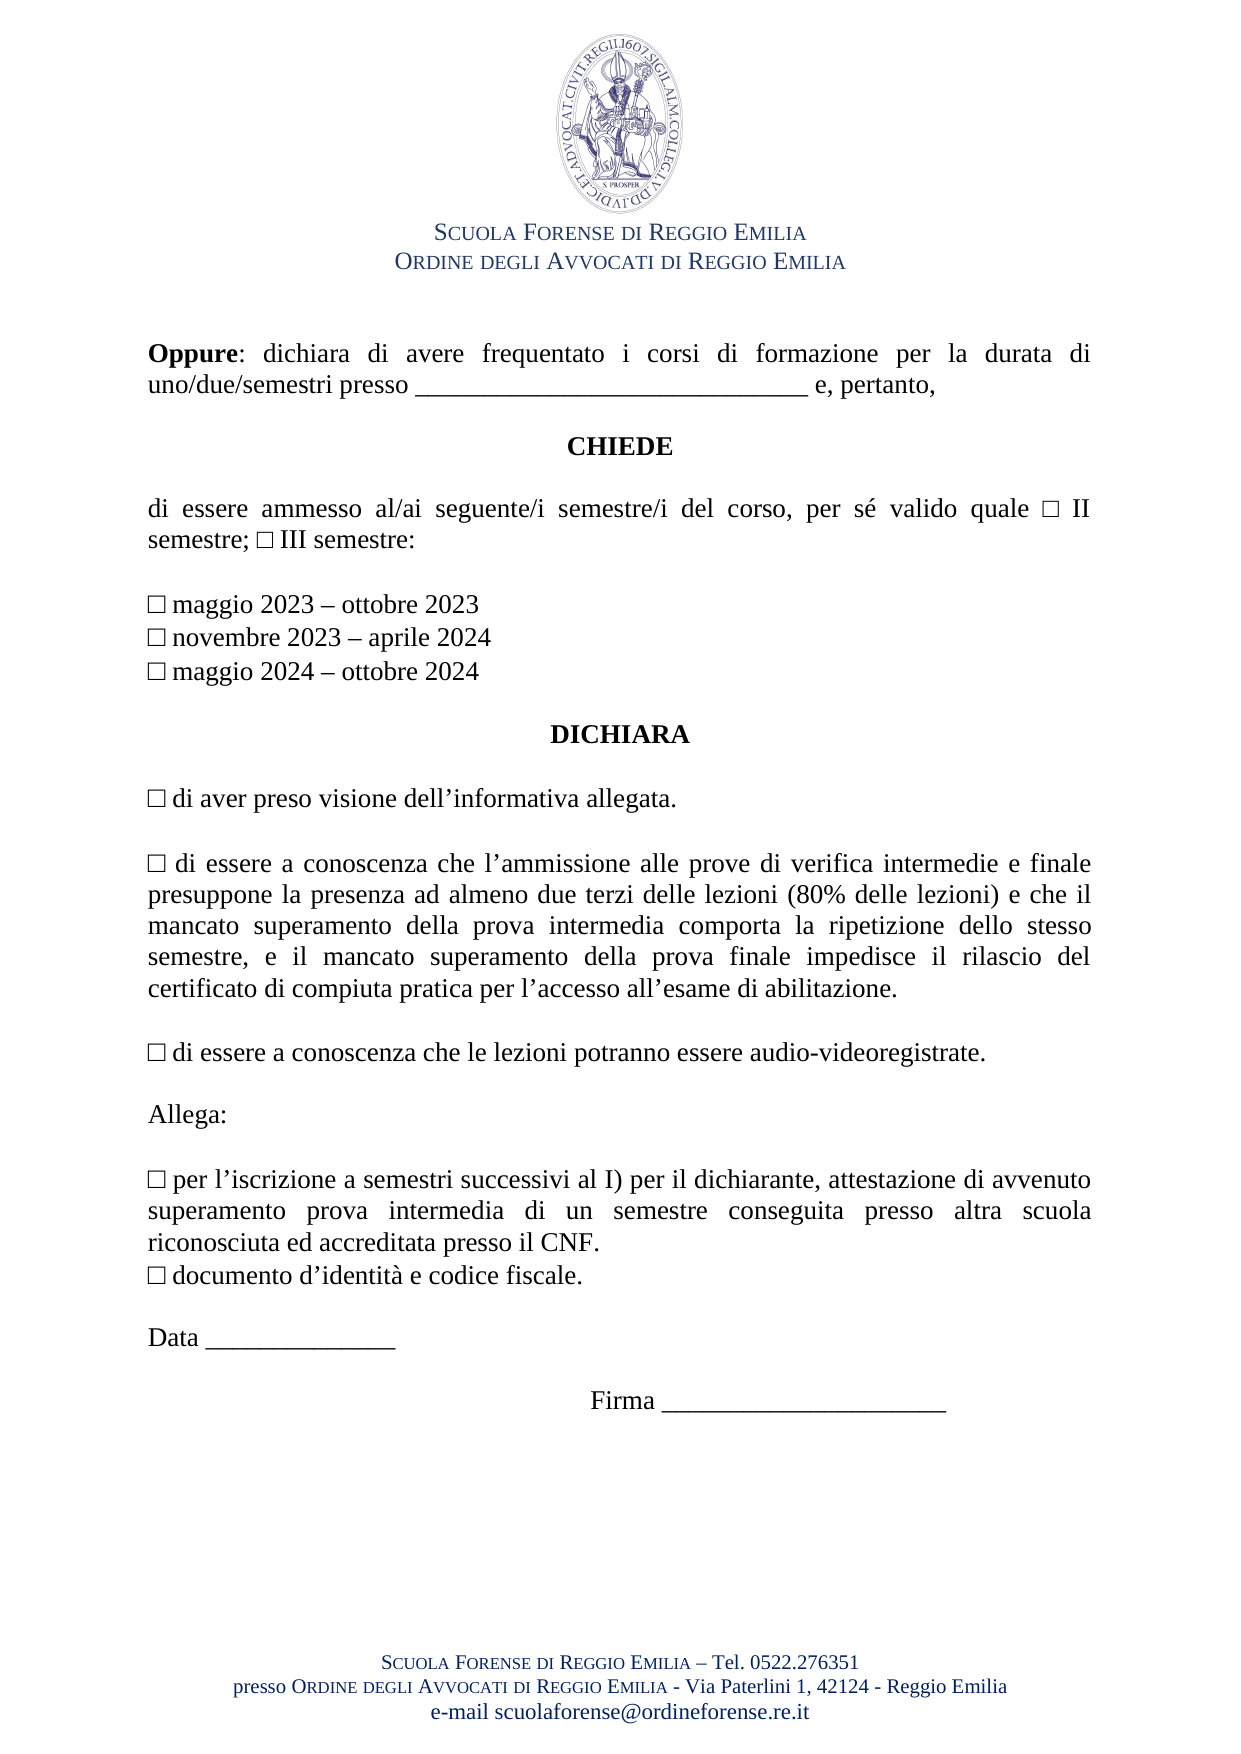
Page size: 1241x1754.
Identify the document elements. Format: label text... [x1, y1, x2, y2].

text □ maggio 2024 – ottobre 2024 [148, 653, 1092, 687]
text □ documento d’identità e codice fiscale. [148, 1257, 1092, 1290]
text □ di aver preso visione dell’informativa allegata. [148, 780, 1092, 813]
text □ di essere a conoscenza che l’ammissione alle prove di verifica intermedie e finale presuppone la presenza ad almeno due terzi delle lezioni (80% delle lezioni) e che il mancato superamento della prova intermedia comporta la ripetizione dello stesso semestre, e il mancato superamento della prova finale impedisce il rilascio del certificato di compiuta pratica per l’accesso all’esame di abilitazione. [148, 845, 1092, 1003]
text DICHIARA [148, 718, 1092, 749]
text □ di essere a conoscenza che le lezioni potranno essere audio-videoregistrate. [148, 1034, 1092, 1067]
text Data ______________ [148, 1321, 1092, 1353]
text Oppure: dichiara di avere frequentato i corsi di formazione per la durata di uno/due/semestri presso _____________________________ e, pertanto, [148, 337, 1092, 399]
text CHIEDE [148, 430, 1092, 461]
text □ per l’iscrizione a semestri successivi al I) per il dichiarante, attestazione di avvenuto superamento prova intermedia di un semestre conseguita presso altra scuola riconosciuta ed accreditata presso il CNF. [148, 1161, 1092, 1257]
text □ novembre 2023 – aprile 2024 [148, 619, 1092, 653]
text di essere ammesso al/ai seguente/i semestre/i del corso, per sé valido quale □ II semestre; □ III semestre: [148, 492, 1092, 555]
picture [553, 29, 687, 217]
text □ maggio 2023 – ottobre 2023 [148, 586, 1092, 619]
text Firma _____________________ [516, 1384, 1092, 1415]
text Allega: [148, 1099, 1092, 1130]
